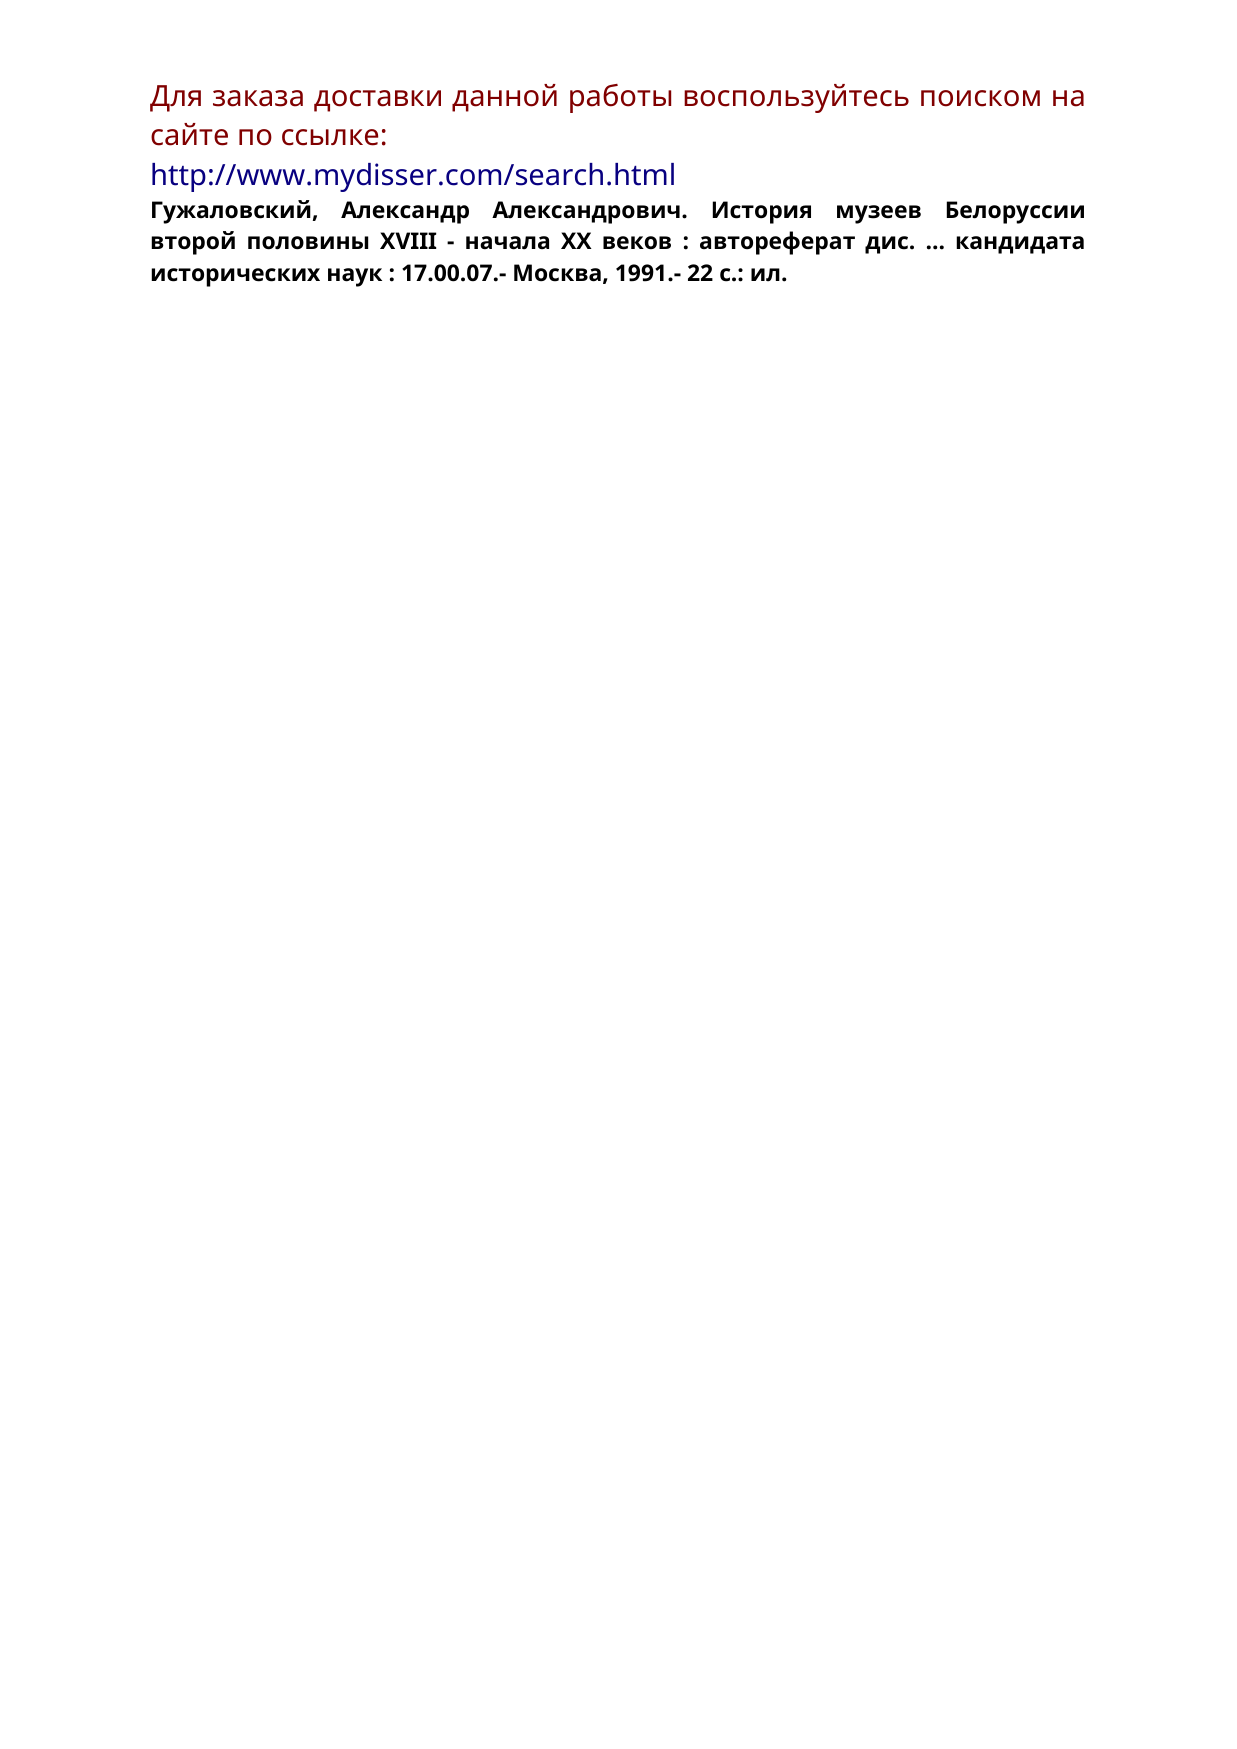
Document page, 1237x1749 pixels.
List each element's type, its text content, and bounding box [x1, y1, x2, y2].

text Гужаловский, Александр Александрович. История музеев Белоруссии второй половины XVIII - начала ХХ веков : автореферат дис. ... кандидата исторических наук : 17.00.07.- Москва, 1991.- 22 с.: ил. [150, 194, 1086, 288]
